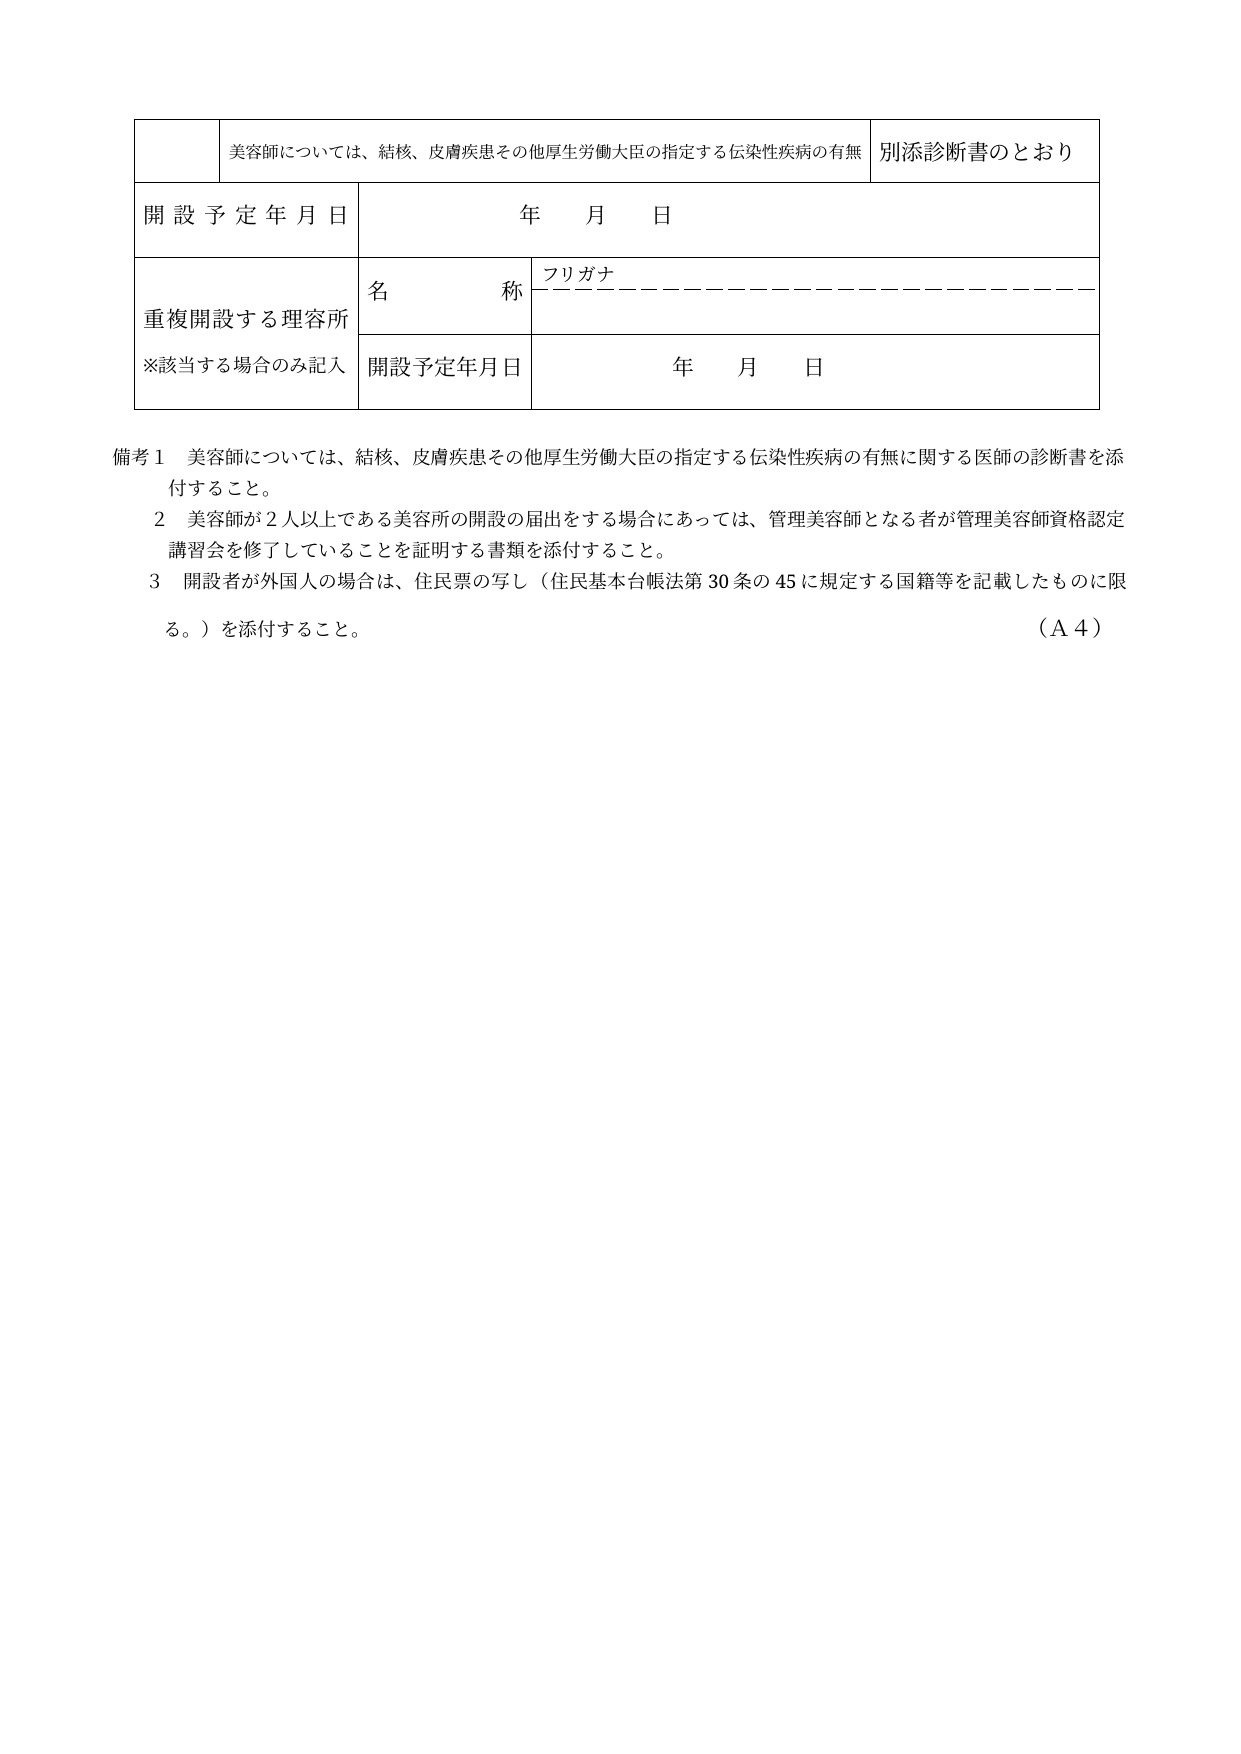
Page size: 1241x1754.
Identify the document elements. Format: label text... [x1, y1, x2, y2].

table_cell 開設予定年月日 [135, 183, 358, 257]
table_cell 開設予定年月日 [359, 335, 531, 409]
table_cell 重複開設する理容所 ※該当する場合のみ記入 [135, 258, 358, 409]
table_cell [532, 289, 1099, 334]
text ３ 開設者が外国人の場合は、住民票の写し（住民基本台帳法第30条の45に規定する国籍等を記載したものに限る。）を添付すること。 （Ａ４） [145, 565, 1128, 658]
table_cell 美容師については、結核、皮膚疾患その他厚生労働大臣の指定する伝染性疾病の有無 [220, 120, 870, 182]
table_cell 別添診断書のとおり [871, 120, 1099, 182]
text ２ 美容師が２人以上である美容所の開設の届出をする場合にあっては、管理美容師となる者が管理美容師資格認定講習会を修了していることを証明する書類を添付すること。 [112, 503, 1128, 565]
text 備考１ 美容師については、結核、皮膚疾患その他厚生労働大臣の指定する伝染性疾病の有無に関する医師の診断書を添付すること。 [112, 441, 1128, 503]
table_cell 年 月 日 [359, 183, 1099, 257]
table_cell 年 月 日 [532, 335, 1099, 409]
table_cell 名称 [359, 258, 531, 334]
table_cell フリガナ [532, 258, 1099, 289]
